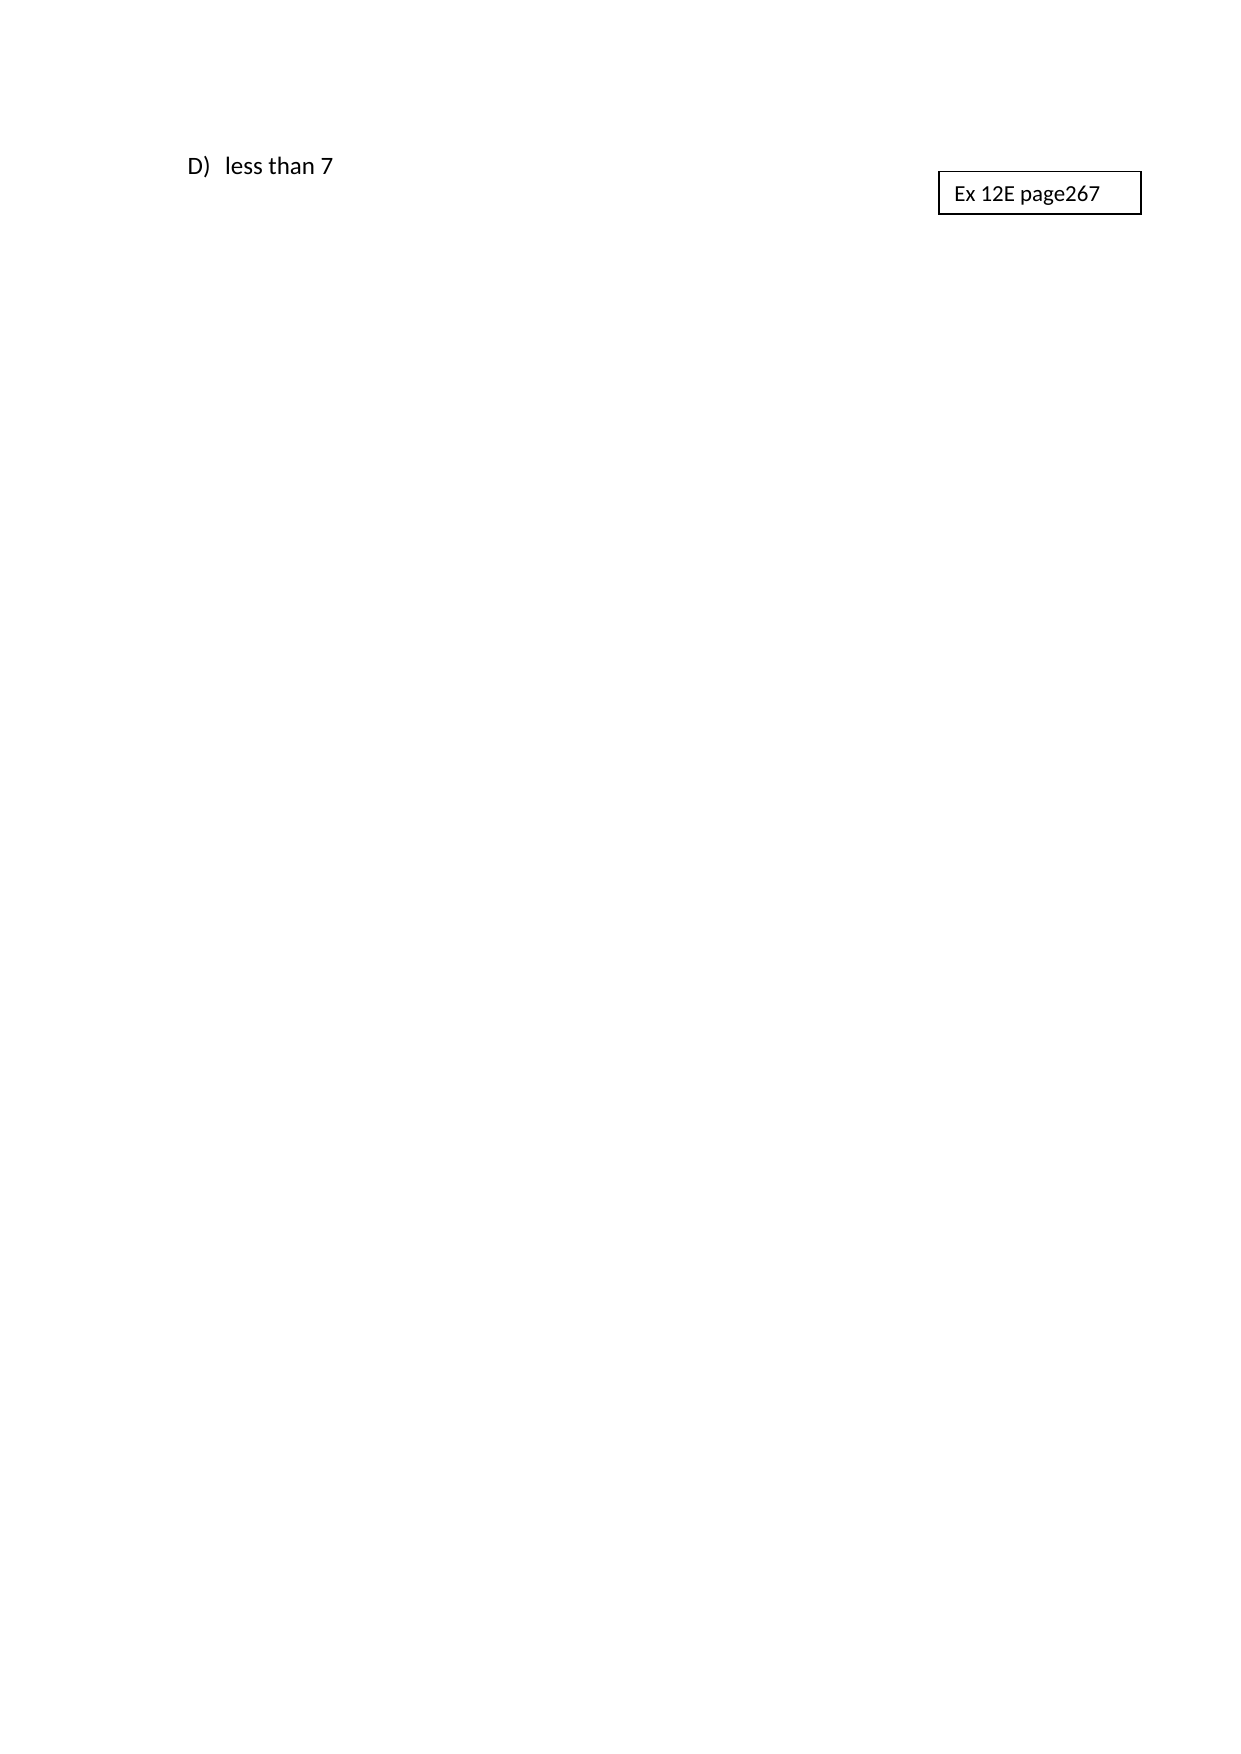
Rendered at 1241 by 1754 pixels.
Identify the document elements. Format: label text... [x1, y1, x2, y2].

list less than 7 [187, 150, 1090, 181]
